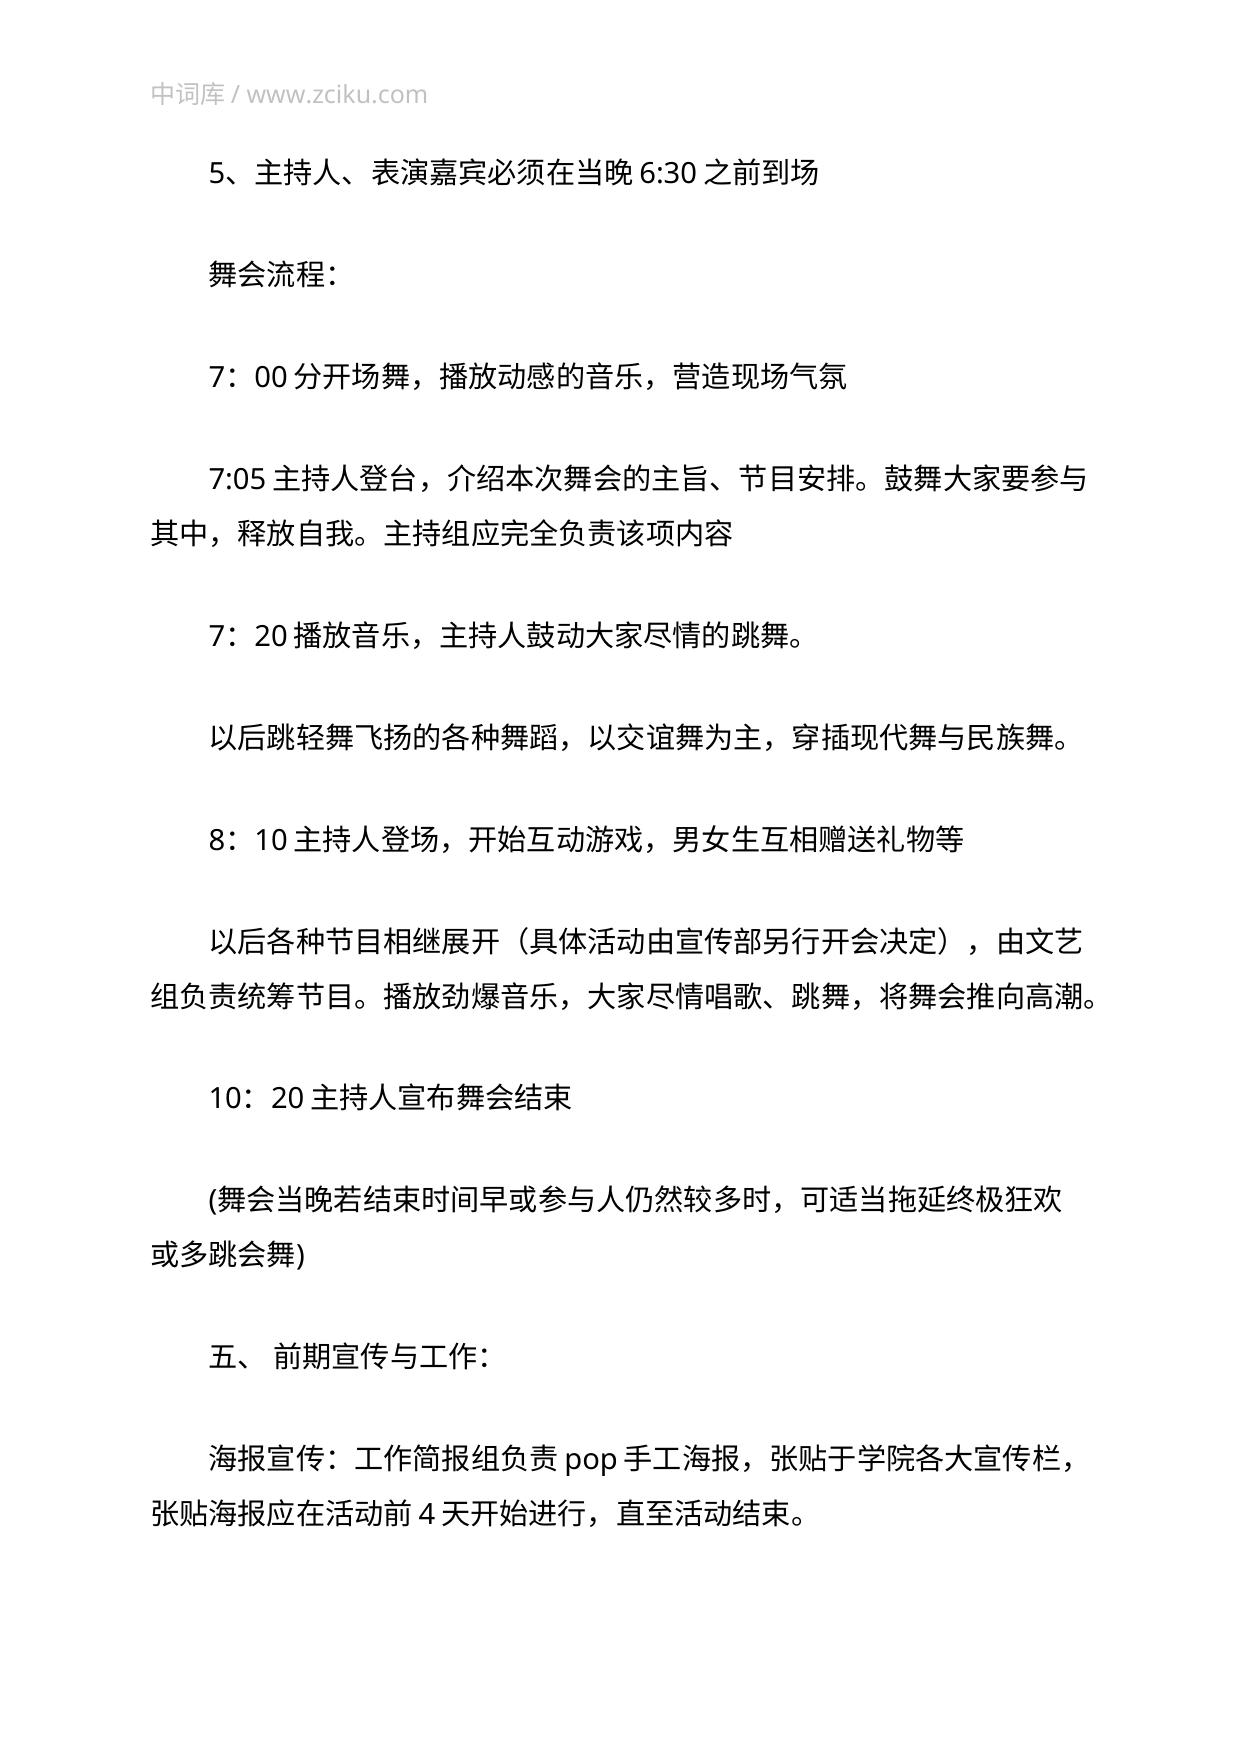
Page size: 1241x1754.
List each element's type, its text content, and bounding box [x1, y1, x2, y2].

text 舞会流程： [150, 252, 1090, 294]
text 10：20主持人宣布舞会结束 [150, 1075, 1090, 1117]
text 以后跳轻舞飞扬的各种舞蹈，以交谊舞为主，穿插现代舞与民族舞。 [150, 714, 1090, 757]
text 以后各种节目相继展开（具体活动由宣传部另行开会决定），由文艺组负责统筹节目。播放劲爆音乐，大家尽情唱歌、跳舞，将舞会推向高潮。 [150, 918, 1090, 1015]
text 海报宣传：工作简报组负责pop手工海报，张贴于学院各大宣传栏，张贴海报应在活动前4天开始进行，直至活动结束。 [150, 1436, 1090, 1533]
text 5、主持人、表演嘉宾必须在当晚6:30之前到场 [150, 150, 1090, 192]
text 7：20播放音乐，主持人鼓动大家尽情的跳舞。 [150, 612, 1090, 655]
text (舞会当晚若结束时间早或参与人仍然较多时，可适当拖延终极狂欢或多跳会舞) [150, 1177, 1090, 1274]
text 8：10主持人登场，开始互动游戏，男女生互相赠送礼物等 [150, 816, 1090, 859]
text 7:05主持人登台，介绍本次舞会的主旨、节目安排。鼓舞大家要参与其中，释放自我。主持组应完全负责该项内容 [150, 456, 1090, 553]
text 7：00分开场舞，播放动感的音乐，营造现场气氛 [150, 354, 1090, 396]
text 五、 前期宣传与工作： [150, 1334, 1090, 1376]
